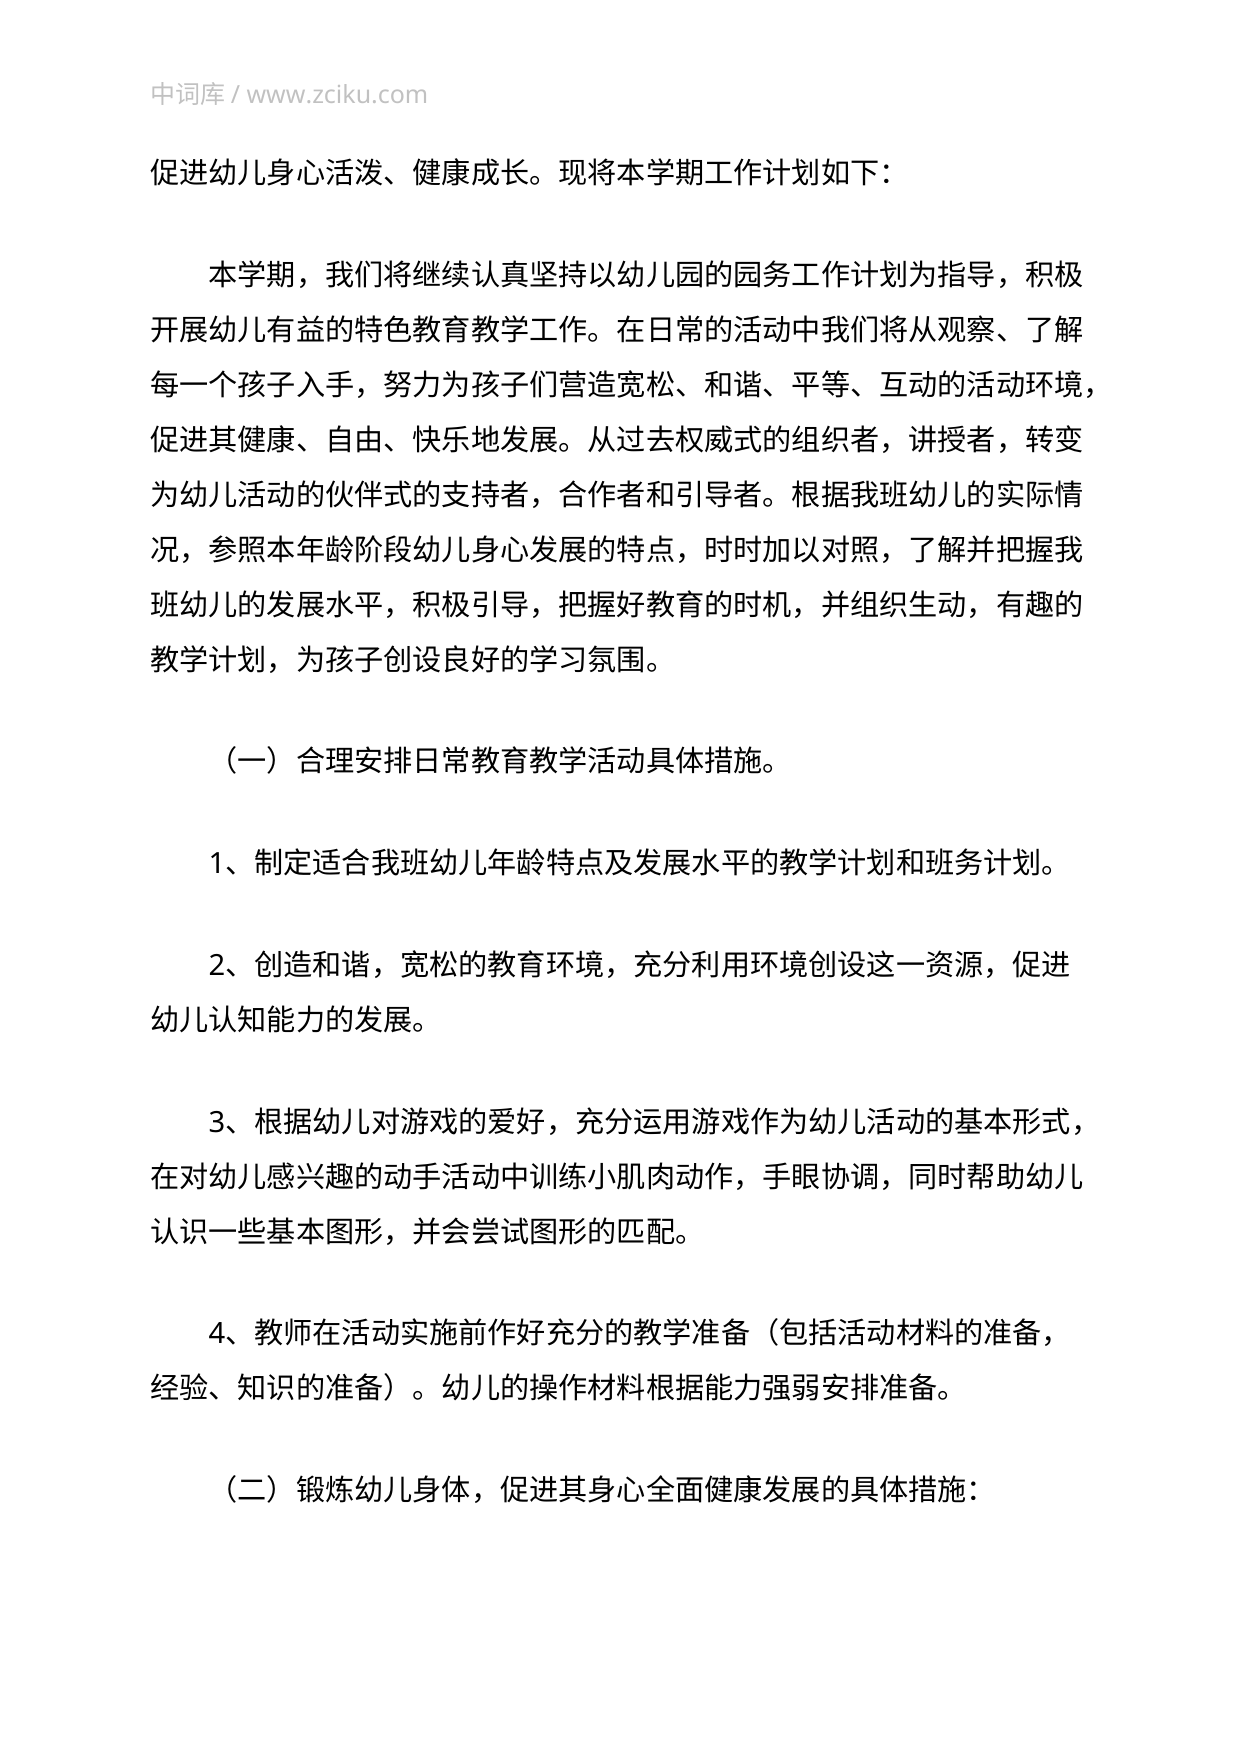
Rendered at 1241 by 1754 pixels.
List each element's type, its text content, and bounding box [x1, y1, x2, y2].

text （二）锻炼幼儿身体，促进其身心全面健康发展的具体措施： [150, 1467, 1090, 1509]
text 3、根据幼儿对游戏的爱好，充分运用游戏作为幼儿活动的基本形式，在对幼儿感兴趣的动手活动中训练小肌肉动作，手眼协调，同时帮助幼儿认识一些基本图形，并会尝试图形的匹配。 [150, 1098, 1090, 1251]
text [150, 150, 1090, 192]
text （一）合理安排日常教育教学活动具体措施。 [150, 738, 1090, 780]
text 本学期，我们将继续认真坚持以幼儿园的园务工作计划为指导，积极开展幼儿有益的特色教育教学工作。在日常的活动中我们将从观察、了解每一个孩子入手，努力为孩子们营造宽松、和谐、平等、互动的活动环境，促进其健康、自由、快乐地发展。从过去权威式的组织者，讲授者，转变为幼儿活动的伙伴式的支持者，合作者和引导者。根据我班幼儿的实际情况，参照本年龄阶段幼儿身心发展的特点，时时加以对照，了解并把握我班幼儿的发展水平，积极引导，把握好教育的时机，并组织生动，有趣的教学计划，为孩子创设良好的学习氛围。 [150, 252, 1090, 678]
text 1、制定适合我班幼儿年龄特点及发展水平的教学计划和班务计划。 [150, 839, 1090, 882]
text 2、创造和谐，宽松的教育环境，充分利用环境创设这一资源，促进幼儿认知能力的发展。 [150, 942, 1090, 1039]
text 4、教师在活动实施前作好充分的教学准备（包括活动材料的准备，经验、知识的准备）。幼儿的操作材料根据能力强弱安排准备。 [150, 1310, 1090, 1407]
